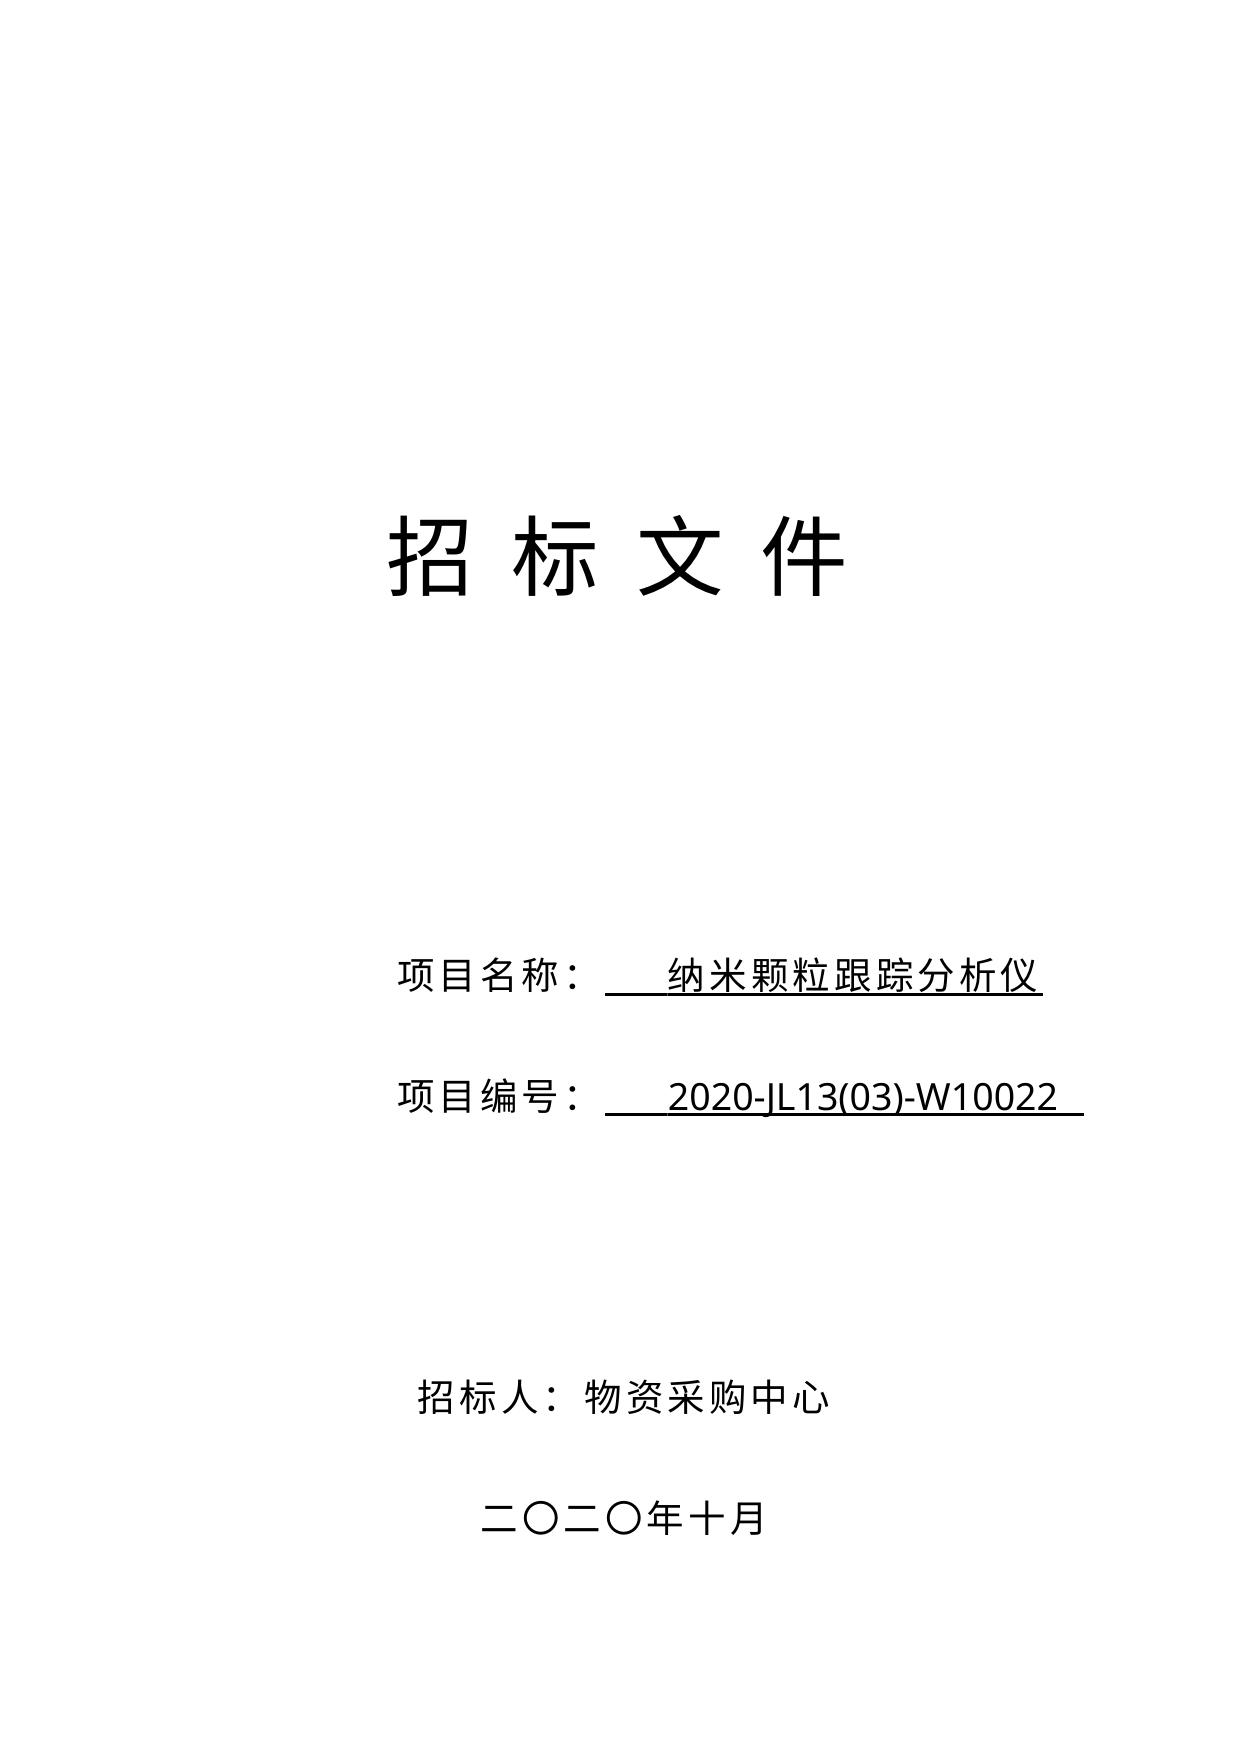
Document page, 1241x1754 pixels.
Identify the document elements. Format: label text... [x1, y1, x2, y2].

text 招标人：物资采购中心 [168, 1365, 1084, 1426]
text 项目编号： 2020-JL13(03)-W10022 [168, 1064, 1084, 1124]
text 项目名称： 纳米颗粒跟踪分析仪 [168, 943, 1084, 1003]
text 二〇二〇年十月 [168, 1486, 1084, 1546]
text 招 标 文 件 [168, 461, 1084, 642]
